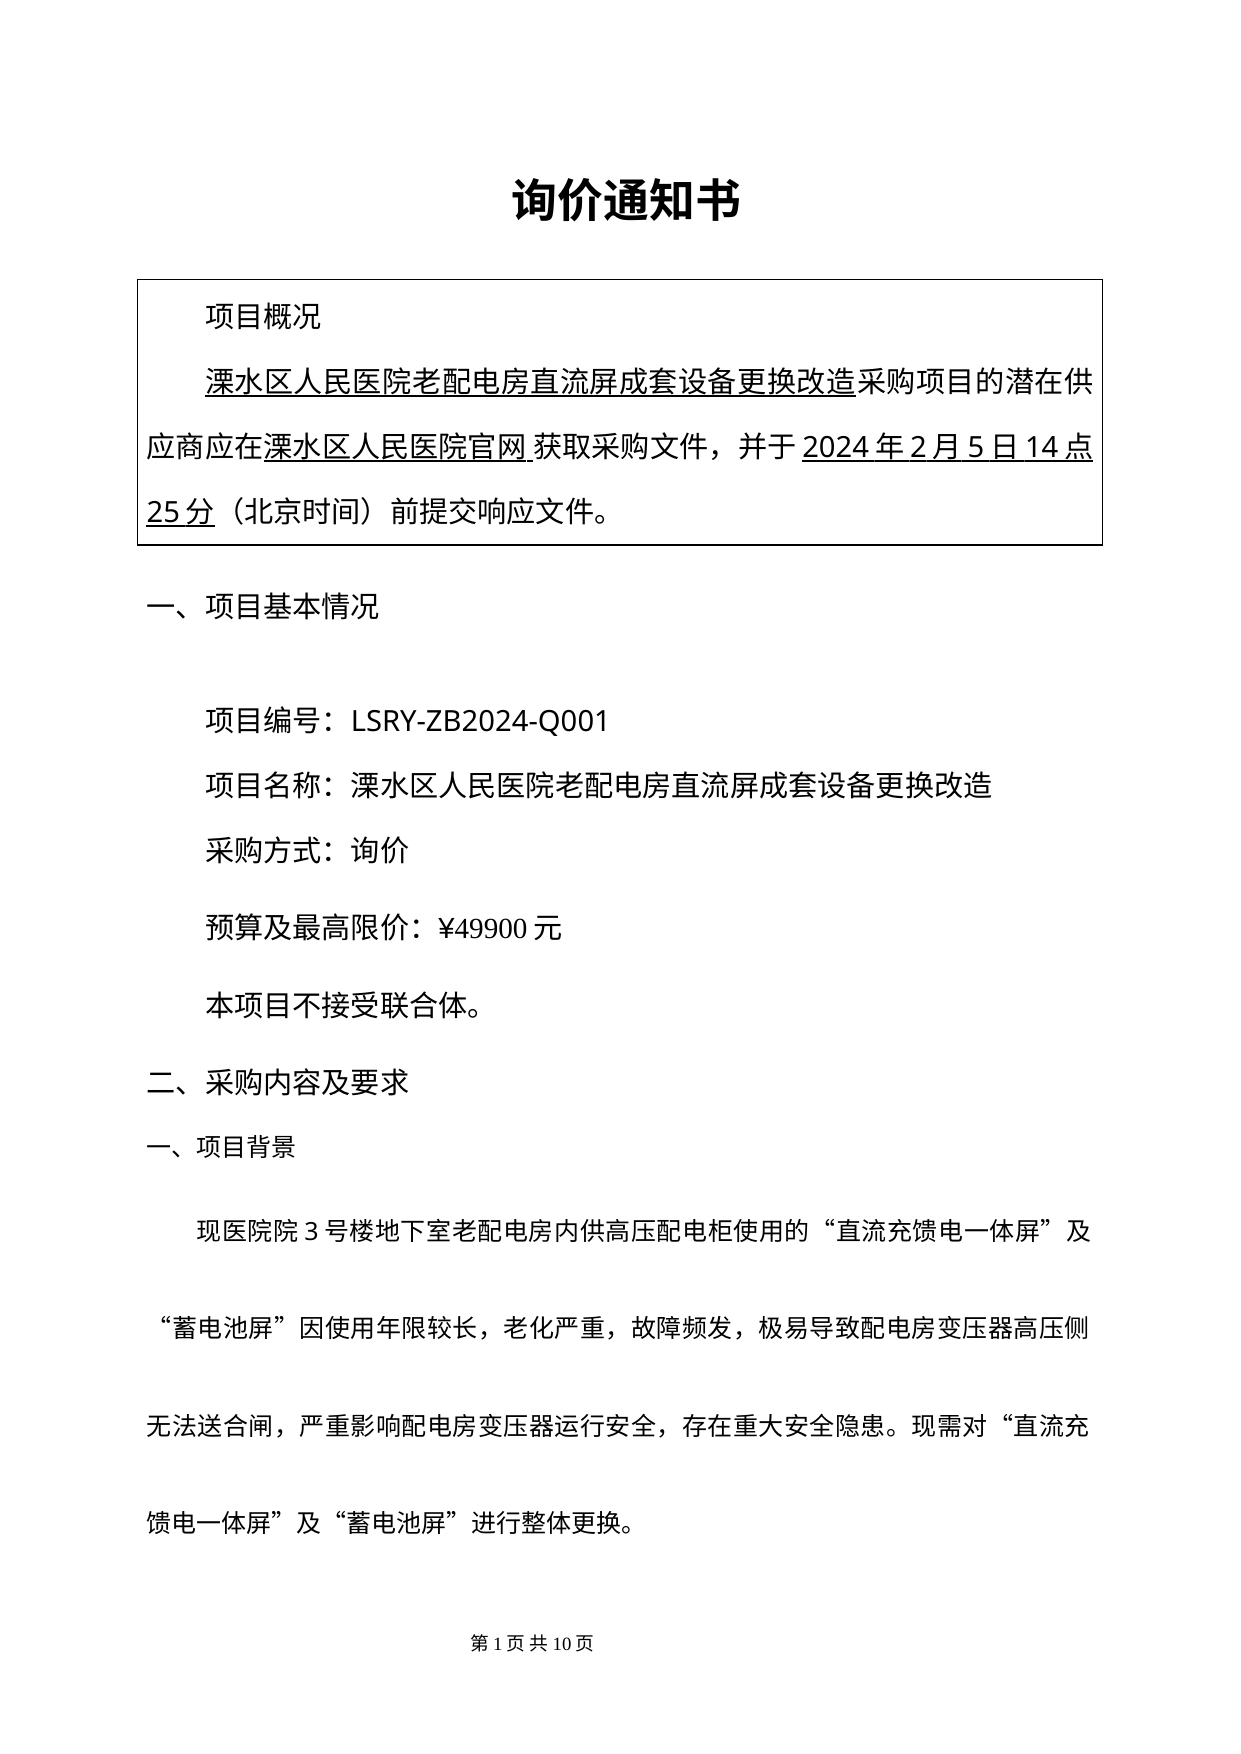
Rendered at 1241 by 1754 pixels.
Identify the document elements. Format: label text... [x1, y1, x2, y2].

text 预算及最高限价：¥49900元 [146, 893, 944, 958]
text 本项目不接受联合体。 [146, 971, 944, 1036]
text 现医院院3号楼地下室老配电房内供高压配电柜使用的“直流充馈电一体屏”及“蓄电池屏”因使用年限较长，老化严重，故障频发，极易导致配电房变压器高压侧无法送合闸，严重影响配电房变压器运行安全，存在重大安全隐患。现需对“直流充馈电一体屏”及“蓄电池屏”进行整体更换。 [146, 1197, 1094, 1554]
list 采购内容及要求 [146, 1048, 1094, 1113]
subtitle 一、项目基本情况 [146, 573, 1094, 638]
text 项目名称：溧水区人民医院老配电房直流屏成套设备更换改造 [146, 751, 1094, 816]
text 项目编号：LSRY-ZB2024-Q001 [146, 686, 1094, 751]
text 一、项目背景 [146, 1113, 1094, 1178]
text 项目概况 [138, 280, 1102, 344]
text 溧水区人民医院老配电房直流屏成套设备更换改造采购项目的潜在供应商应在溧水区人民医院官网 获取采购文件，并于2024年2月5日14点25分（北京时间）前提交响应文件。 [138, 344, 1102, 544]
text 采购方式：询价 [146, 816, 944, 881]
subtitle 询价通知书 [146, 149, 1094, 246]
